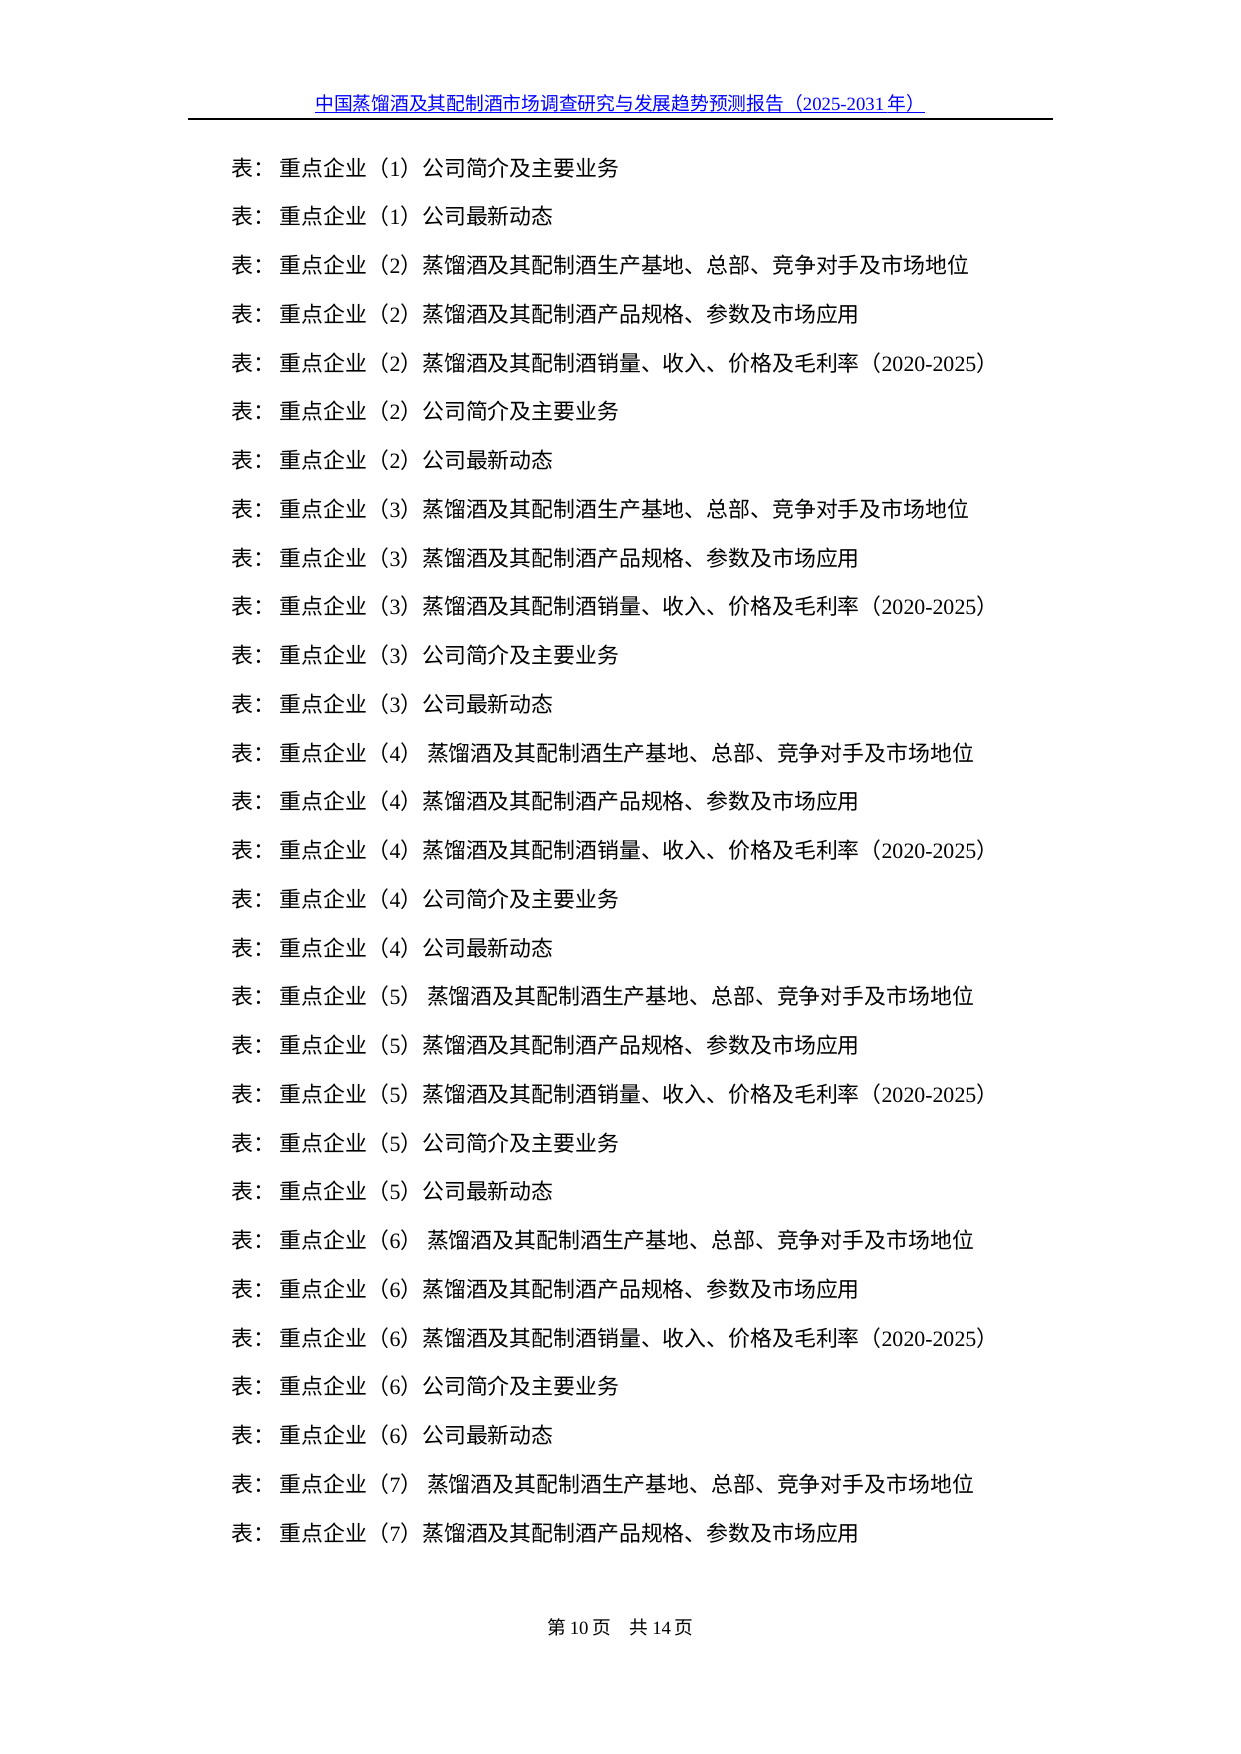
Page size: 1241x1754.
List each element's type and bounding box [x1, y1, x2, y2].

text [187, 150, 1053, 1548]
